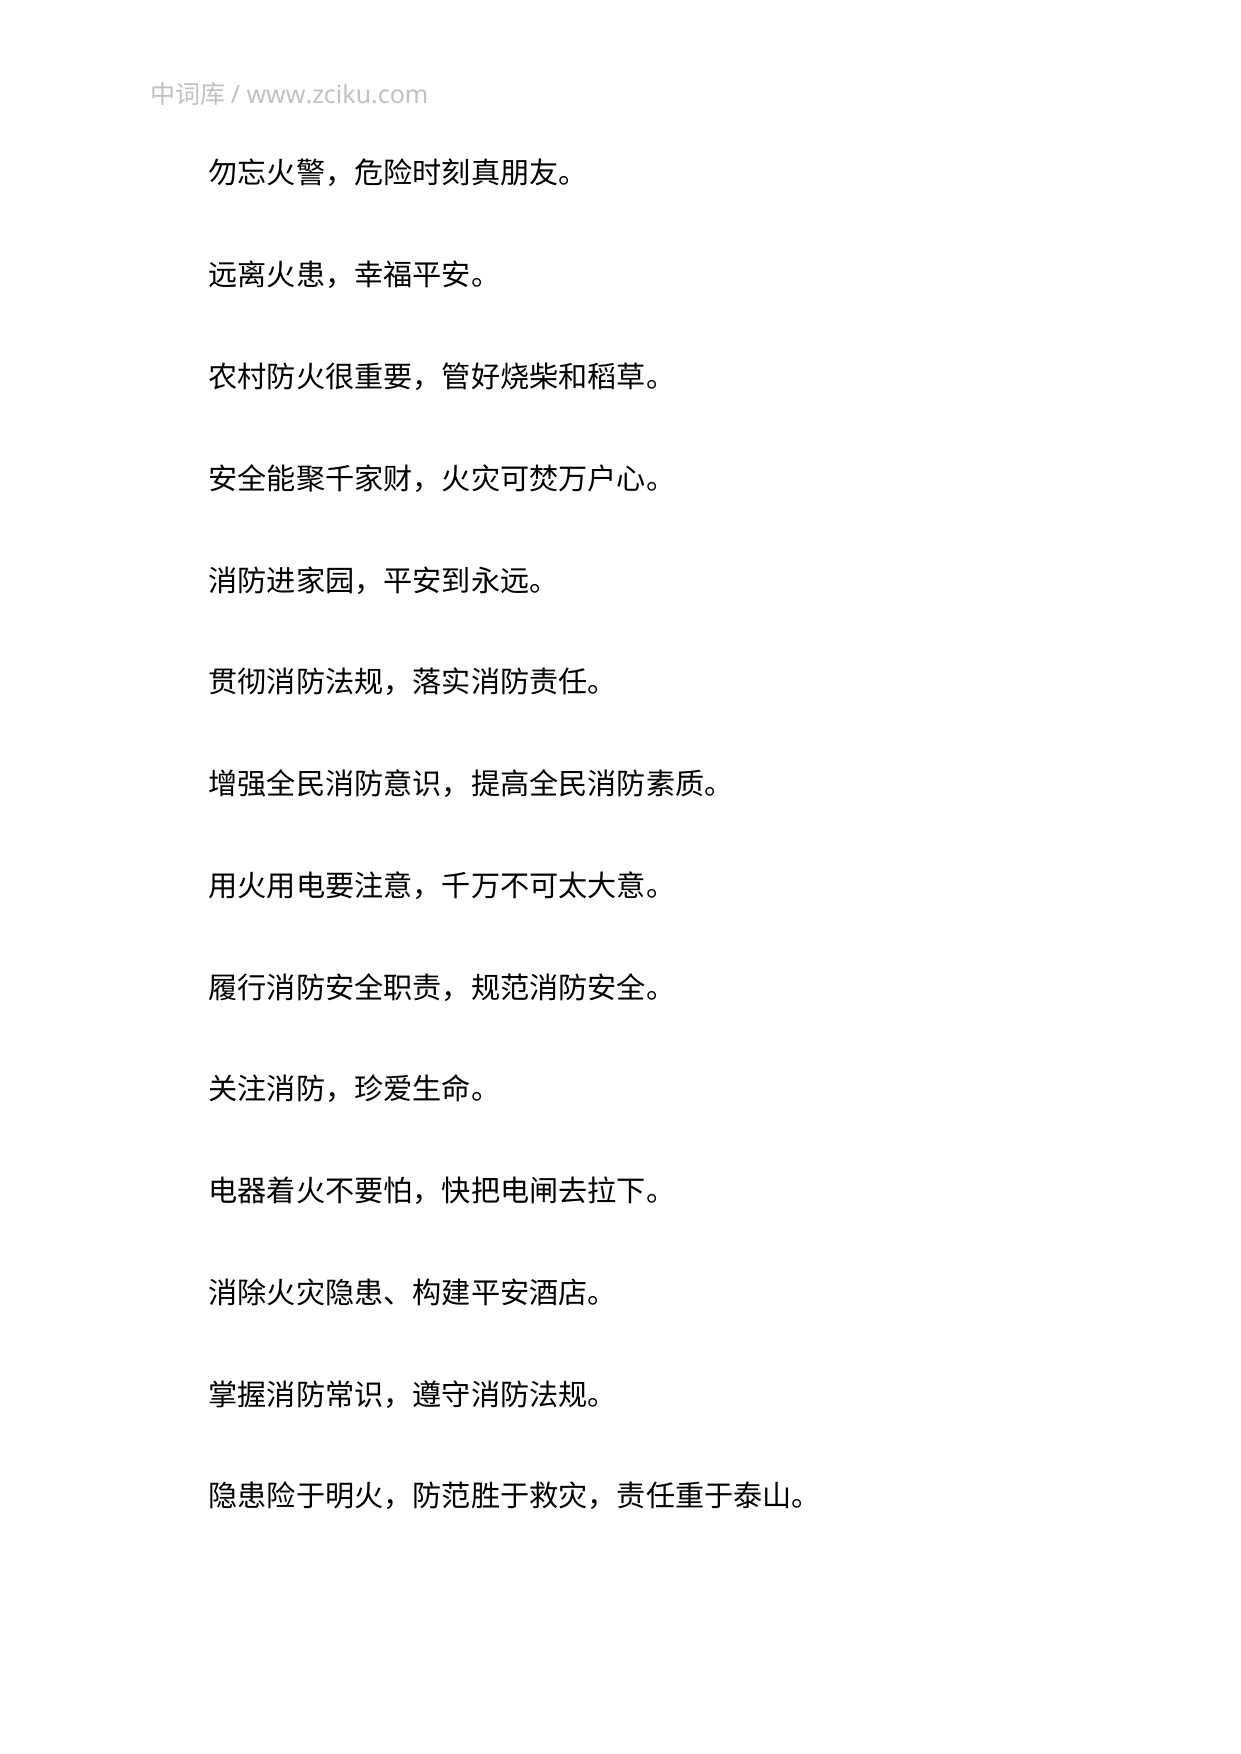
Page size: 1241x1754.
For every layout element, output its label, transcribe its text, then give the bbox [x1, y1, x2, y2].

text 安全能聚千家财，火灾可焚万户心。 [150, 455, 1090, 498]
text 勿忘火警，危险时刻真朋友。 [150, 150, 1090, 192]
text 贯彻消防法规，落实消防责任。 [150, 659, 1090, 701]
text 增强全民消防意识，提高全民消防素质。 [150, 761, 1090, 803]
text 关注消防，珍爱生命。 [150, 1066, 1090, 1108]
text 远离火患，幸福平安。 [150, 252, 1090, 294]
text 隐患险于明火，防范胜于救灾，责任重于泰山。 [150, 1473, 1090, 1515]
text 农村防火很重要，管好烧柴和稻草。 [150, 353, 1090, 396]
text 掌握消防常识，遵守消防法规。 [150, 1371, 1090, 1413]
text 消防进家园，平安到永远。 [150, 557, 1090, 599]
text 消除火灾隐患、构建平安酒店。 [150, 1269, 1090, 1312]
text 电器着火不要怕，快把电闸去拉下。 [150, 1168, 1090, 1210]
text 履行消防安全职责，规范消防安全。 [150, 964, 1090, 1006]
text 用火用电要注意，千万不可太大意。 [150, 862, 1090, 905]
